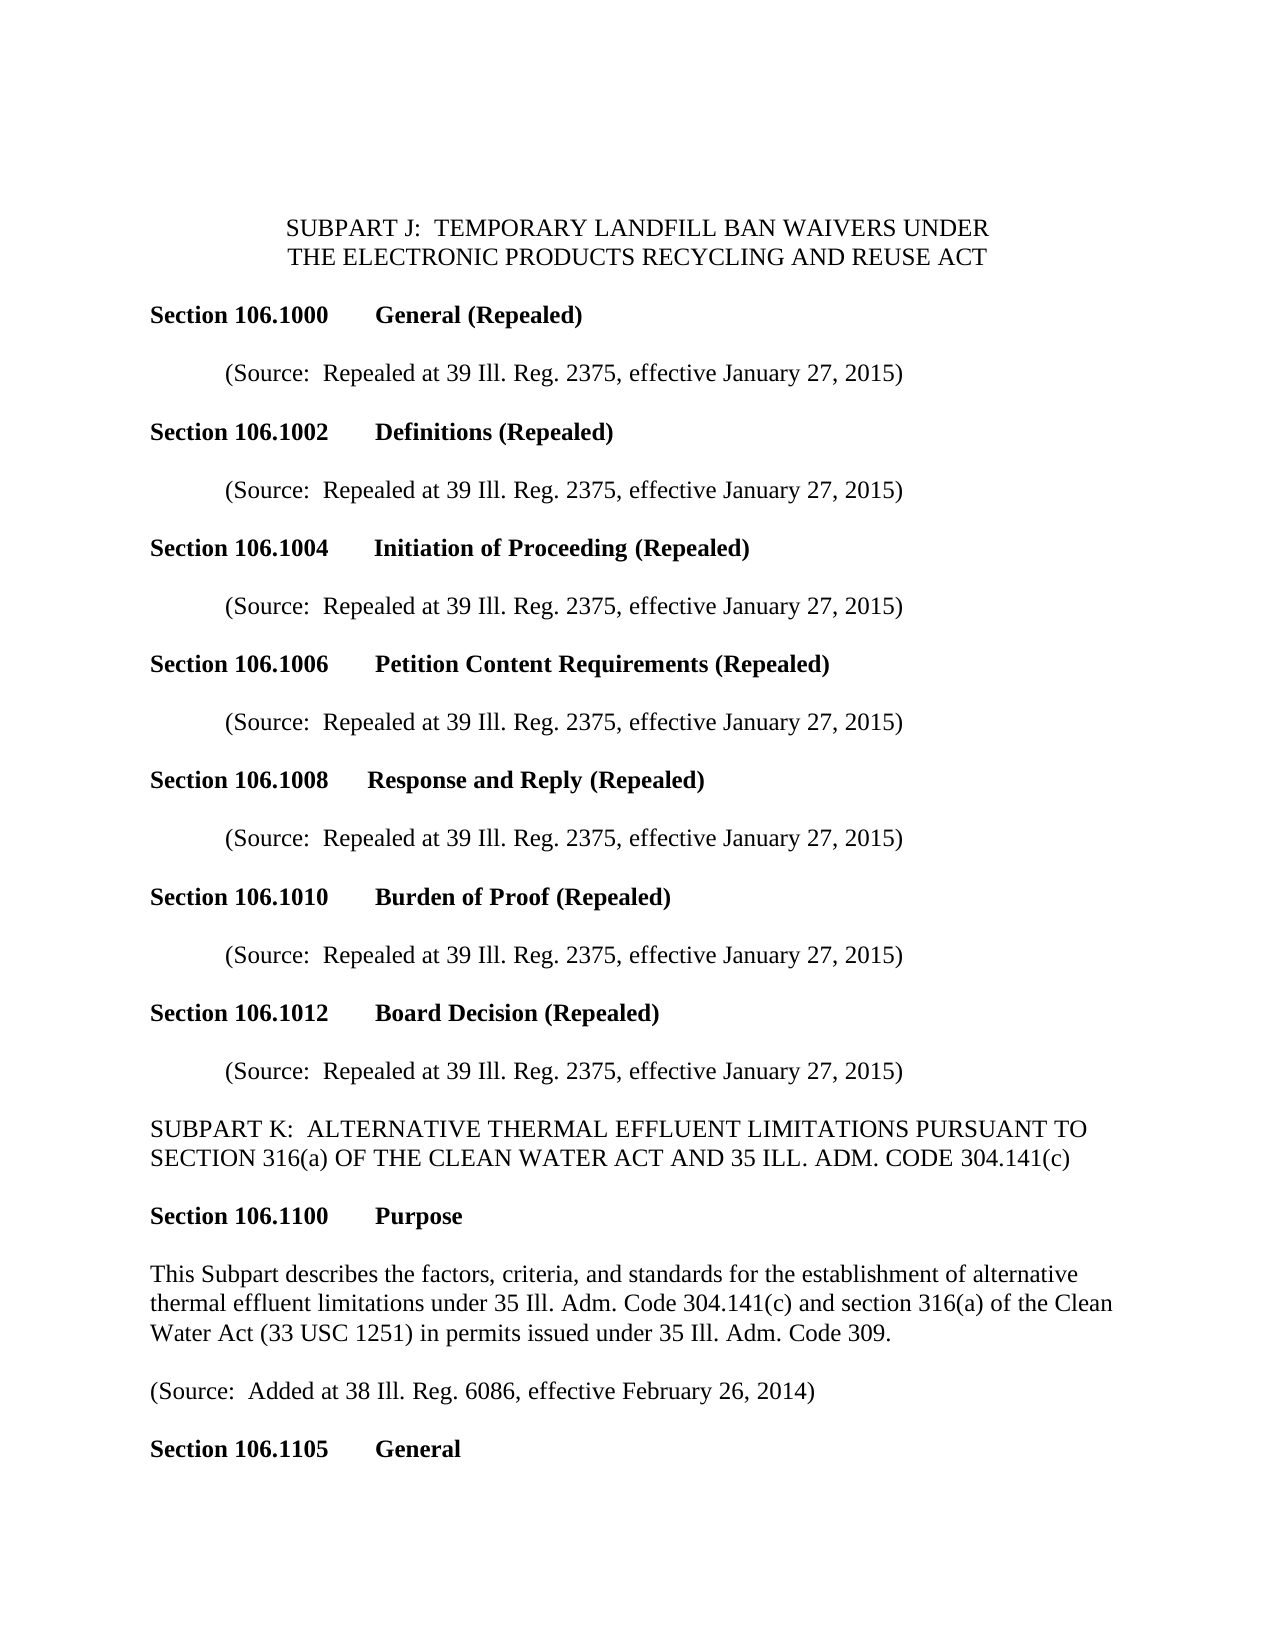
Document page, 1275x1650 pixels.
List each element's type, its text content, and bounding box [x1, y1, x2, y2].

text (Source: Repealed at 39 Ill. Reg. 2375, effective January 27, 2015) [150, 358, 1125, 387]
text Section 106.1004 Initiation of Proceeding (Repealed) [150, 533, 1125, 562]
text (Source: Repealed at 39 Ill. Reg. 2375, effective January 27, 2015) [150, 707, 1125, 736]
text (Source: Repealed at 39 Ill. Reg. 2375, effective January 27, 2015) [150, 939, 1125, 969]
text SUBPART J: TEMPORARY LANDFILL BAN WAIVERS UNDER [150, 213, 1125, 242]
text (Source: Repealed at 39 Ill. Reg. 2375, effective January 27, 2015) [150, 474, 1125, 504]
text Section 106.1008 Response and Reply (Repealed) [150, 765, 1125, 794]
text THE ELECTRONIC PRODUCTS RECYCLING AND REUSE ACT [150, 242, 1125, 271]
text (Source: Repealed at 39 Ill. Reg. 2375, effective January 27, 2015) [150, 1056, 1125, 1085]
text Subpart K: Alternative THERMAL EFFLUENT LIMITATIONS PURSUANT TO SECTION 316(a) OF the CLEAN WATER ACT AND 35 iLL. aDM. CODE 304.141(c) [150, 1114, 1125, 1172]
text (Source: Added at 38 Ill. Reg. 6086, effective February 26, 2014) [150, 1376, 1125, 1404]
text Section 106.1006 Petition Content Requirements (Repealed) [150, 649, 1125, 678]
text Section 106.1002 Definitions (Repealed) [150, 416, 1125, 446]
text Section 106.1105 General [150, 1434, 1125, 1463]
text (Source: Repealed at 39 Ill. Reg. 2375, effective January 27, 2015) [150, 823, 1125, 852]
text Section 106.1100 Purpose [150, 1201, 1125, 1230]
text Section 106.1012 Board Decision (Repealed) [150, 998, 1125, 1027]
text This Subpart describes the factors, criteria, and standards for the establishment of alternative thermal effluent limitations under 35 Ill. Adm. Code 304.141(c) and section 316(a) of the Clean Water Act (33 USC 1251) in permits issued under 35 Ill. Adm. Code 309. [150, 1259, 1125, 1346]
text Section 106.1000 General (Repealed) [150, 300, 1125, 329]
text (Source: Repealed at 39 Ill. Reg. 2375, effective January 27, 2015) [150, 591, 1125, 620]
text Section 106.1010 Burden of Proof (Repealed) [150, 881, 1125, 911]
